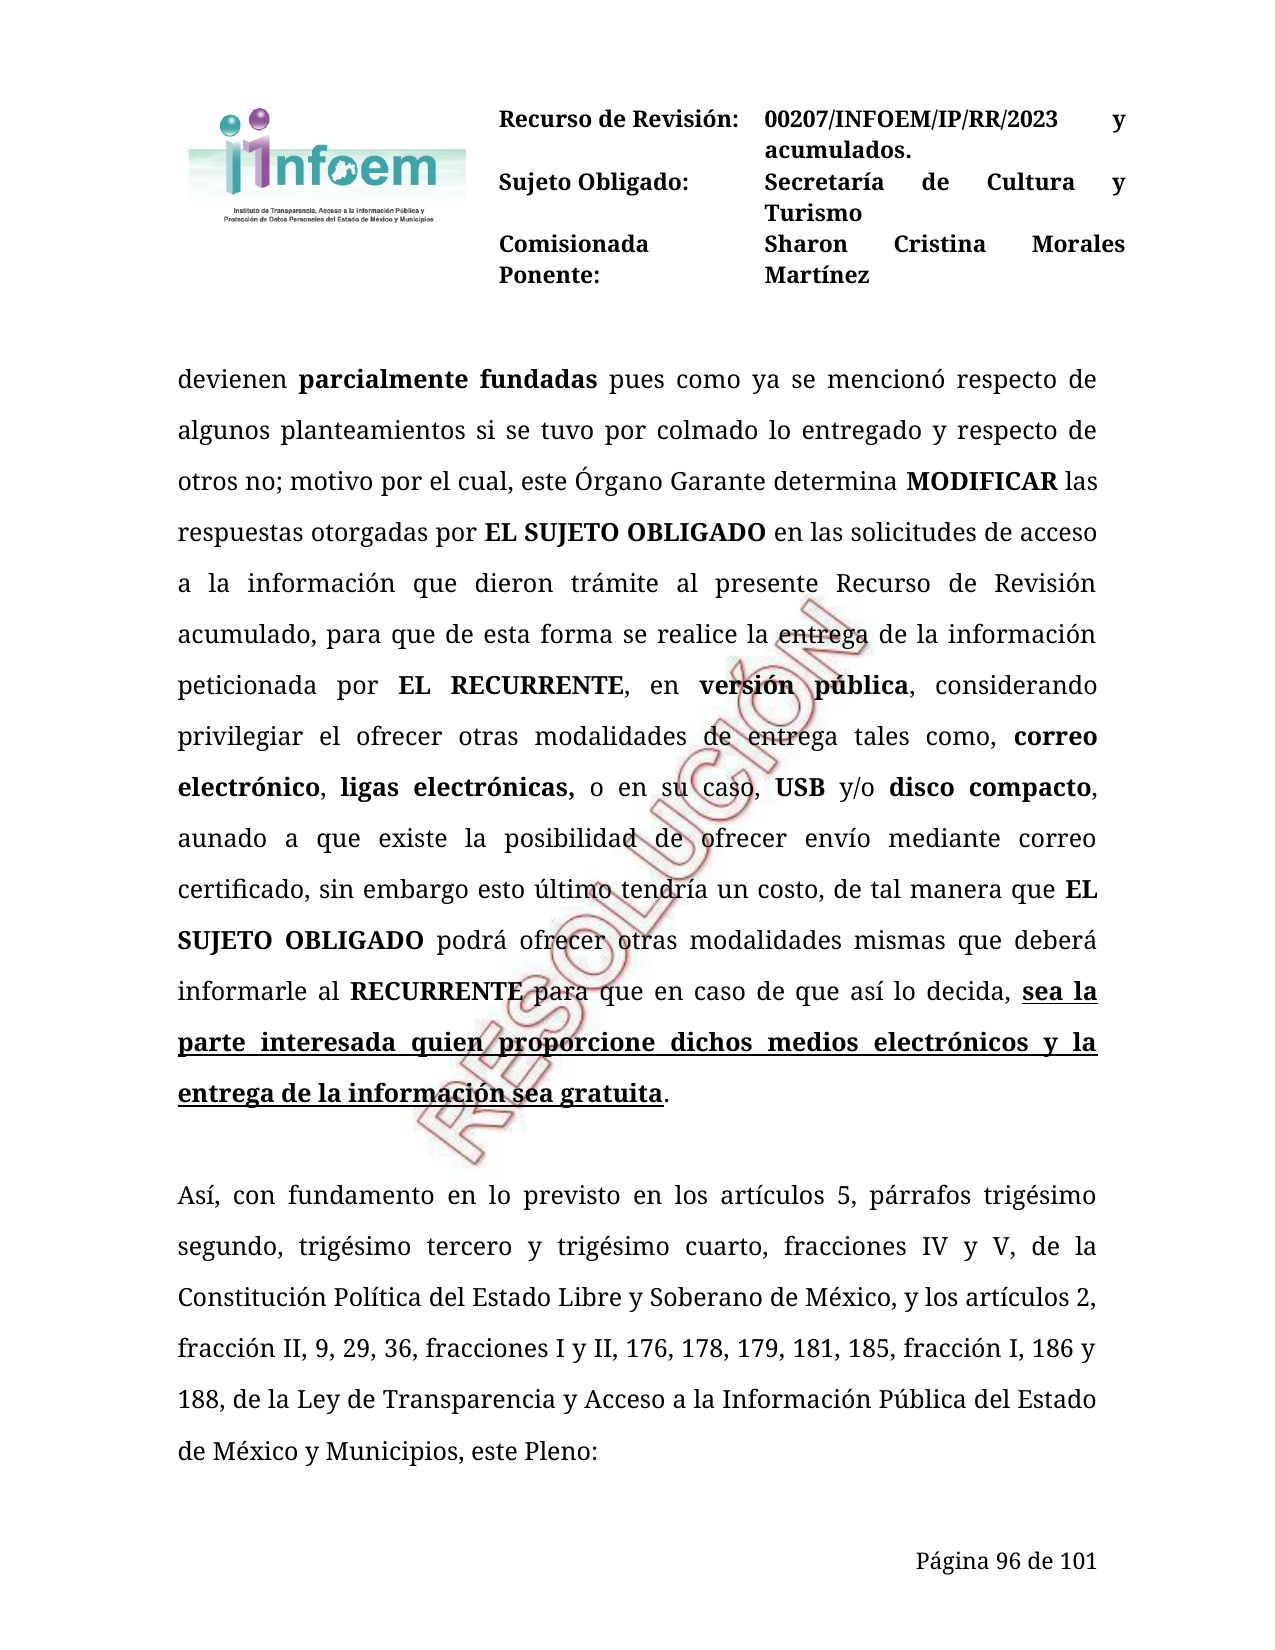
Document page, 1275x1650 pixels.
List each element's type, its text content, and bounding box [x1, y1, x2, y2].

picture [582, 181, 590, 189]
text Así, con fundamento en lo previsto en los artículos 5, párrafos trigésimo segundo, trigésimo tercero y trigésimo cuarto, fracciones IV y V, de la Constitución Política del Estado Libre y Soberano de México, y los artículos 2, fracción II, 9, 29, 36, fracciones I y II, 176, 178, 179, 181, 185, fracción I, 186 y 188, de la Ley de Transparencia y Acceso a la Información Pública del Estado de México y Municipios, este Pleno: [177, 1178, 1098, 1467]
picture [75, 102, 1201, 1650]
